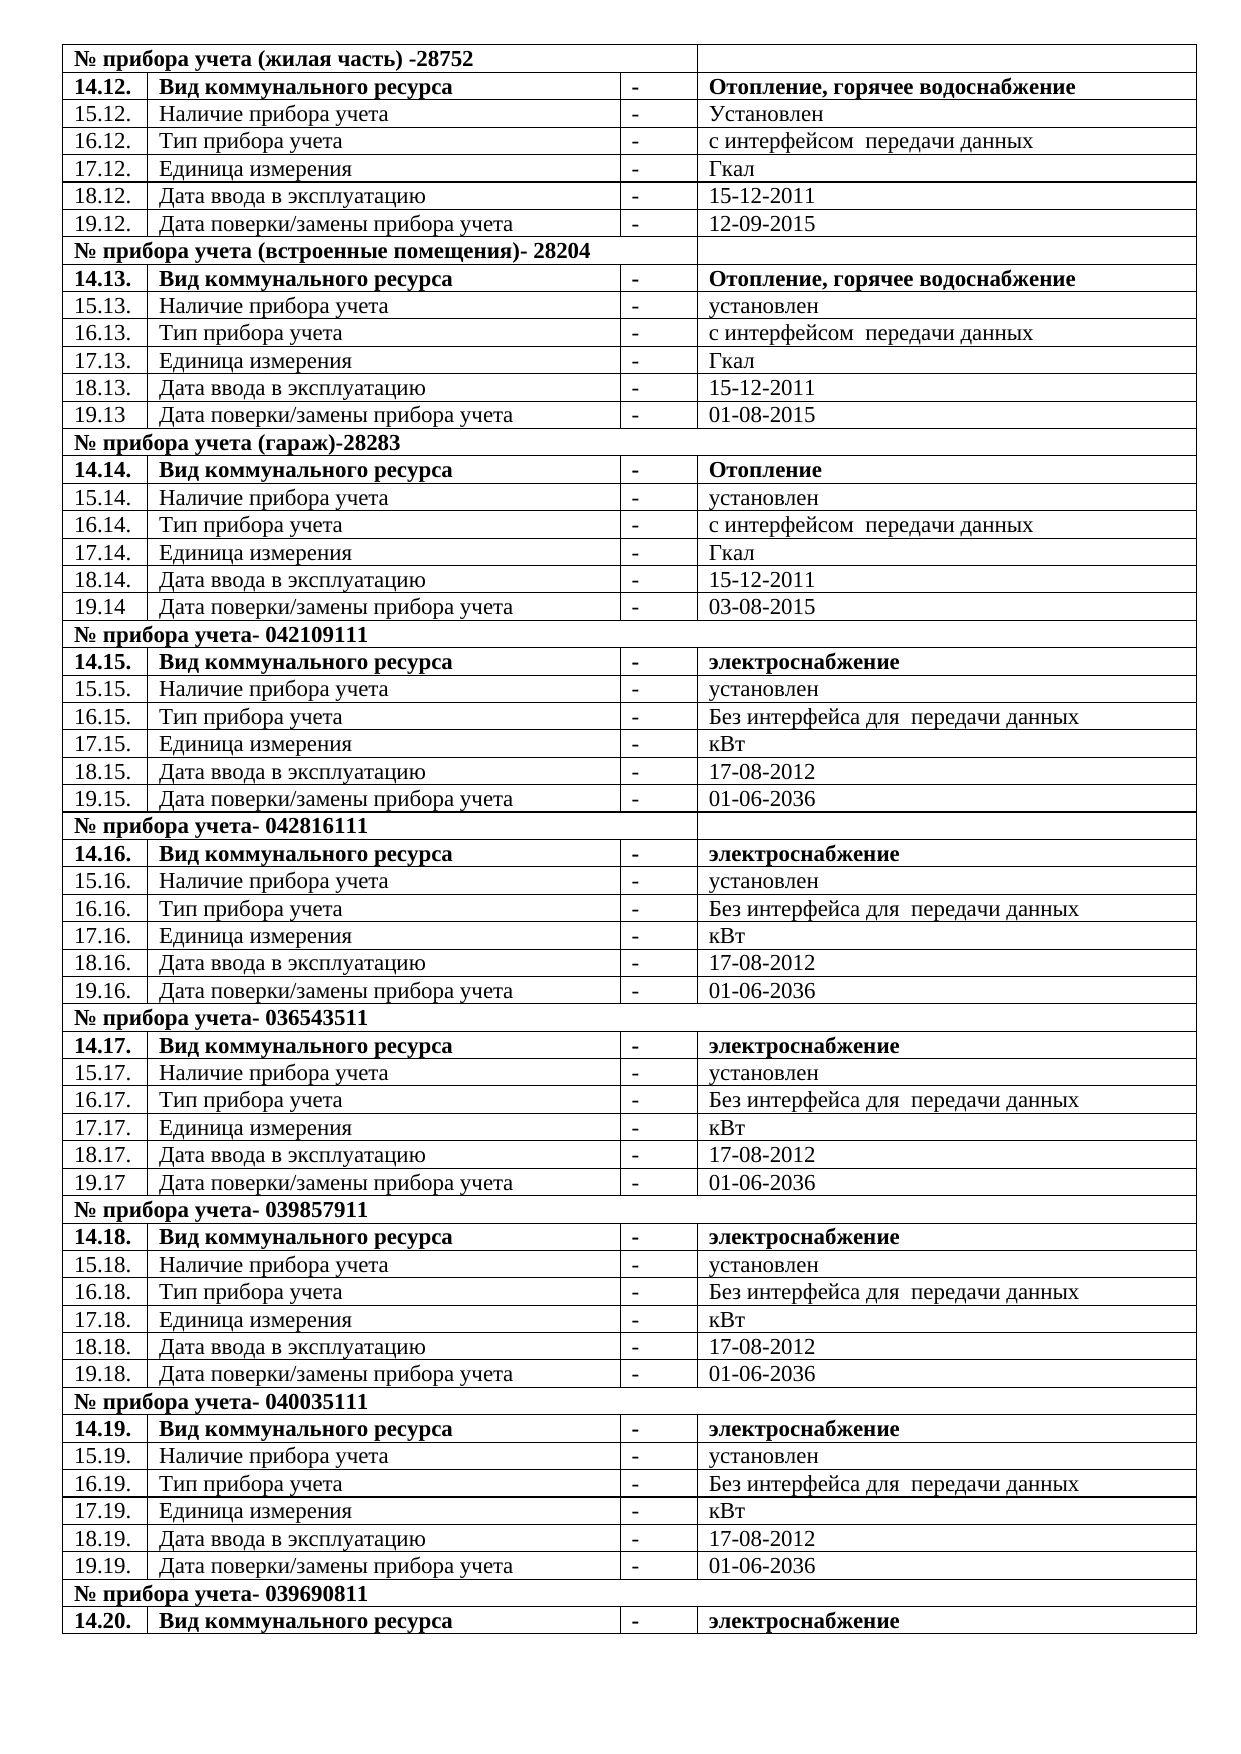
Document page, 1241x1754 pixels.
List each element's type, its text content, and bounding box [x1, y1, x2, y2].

table_cell - [621, 566, 697, 592]
table_cell Дата поверки/замены прибора учета [148, 977, 620, 1003]
table_cell 12-09-2015 [698, 210, 1196, 236]
table_cell - [621, 1086, 697, 1113]
table_cell Дата поверки/замены прибора учета [148, 593, 620, 620]
table_cell - [621, 539, 697, 565]
table_cell Вид коммунального ресурса [148, 1224, 620, 1250]
table_cell Тип прибора учета [148, 1278, 620, 1304]
table_cell Без интерфейса для передачи данных [698, 1278, 1196, 1304]
table_cell 19.18. [63, 1360, 147, 1387]
table_cell - [621, 484, 697, 510]
table_cell - [621, 922, 697, 948]
table_cell № прибора учета- 040035111 [63, 1388, 1196, 1414]
table_cell Дата поверки/замены прибора учета [148, 402, 620, 428]
table_cell Вид коммунального ресурса [148, 1415, 620, 1442]
table_cell Наличие прибора учета [148, 1251, 620, 1277]
table_cell - [621, 155, 697, 181]
table_cell Отопление, горячее водоснабжение [698, 73, 1196, 99]
table_cell - [621, 950, 697, 976]
table_cell Единица измерения [148, 730, 620, 757]
table_cell 15.17. [63, 1059, 147, 1085]
table_cell Дата ввода в эксплуатацию [148, 1333, 620, 1359]
table_cell 01-06-2036 [698, 1552, 1196, 1578]
table_cell 14.15. [63, 648, 147, 674]
table_cell установлен [698, 484, 1196, 510]
table_cell Вид коммунального ресурса [148, 1032, 620, 1058]
table_cell 14.20. [63, 1607, 147, 1633]
table_cell - [621, 1306, 697, 1332]
table_cell - [621, 785, 697, 811]
table_cell 16.12. [63, 128, 147, 154]
table_cell кВт [698, 922, 1196, 948]
table_cell 19.16. [63, 977, 147, 1003]
table_cell Без интерфейса для передачи данных [698, 1470, 1196, 1496]
table_cell установлен [698, 676, 1196, 702]
table_cell 16.14. [63, 511, 147, 537]
table_cell с интерфейсом передачи данных [698, 319, 1196, 346]
table_cell - [621, 1552, 697, 1578]
table_cell Единица измерения [148, 347, 620, 373]
table_cell 17.19. [63, 1498, 147, 1524]
table_cell с интерфейсом передачи данных [698, 128, 1196, 154]
table_cell Без интерфейса для передачи данных [698, 703, 1196, 729]
table_cell - [621, 265, 697, 291]
table_cell 17-08-2012 [698, 1333, 1196, 1359]
table_cell - [621, 1415, 697, 1442]
table_cell 19.15. [63, 785, 147, 811]
table_cell Тип прибора учета [148, 703, 620, 729]
table_cell 15.16. [63, 867, 147, 894]
table_cell 15.12. [63, 100, 147, 127]
table_cell - [621, 1114, 697, 1140]
table_cell - [621, 1278, 697, 1304]
table_cell с интерфейсом передачи данных [698, 511, 1196, 537]
table_cell 17.13. [63, 347, 147, 373]
table_cell - [621, 593, 697, 620]
table_cell 16.13. [63, 319, 147, 346]
table_cell 16.16. [63, 895, 147, 921]
table_cell [698, 45, 1196, 72]
table_cell Единица измерения [148, 539, 620, 565]
table_cell Тип прибора учета [148, 128, 620, 154]
table_cell - [621, 402, 697, 428]
table_cell - [621, 73, 697, 99]
table_cell Наличие прибора учета [148, 867, 620, 894]
table_cell 17.16. [63, 922, 147, 948]
table_cell 01-06-2036 [698, 1169, 1196, 1195]
table_cell - [621, 648, 697, 674]
table_cell - [621, 100, 697, 127]
table_cell 14.17. [63, 1032, 147, 1058]
table_cell 15.13. [63, 292, 147, 318]
table_cell 19.14 [63, 593, 147, 620]
table_cell Тип прибора учета [148, 1470, 620, 1496]
table_cell Тип прибора учета [148, 319, 620, 346]
table_cell - [621, 1224, 697, 1250]
table_cell 17.15. [63, 730, 147, 757]
table_cell 19.13 [63, 402, 147, 428]
table_cell Единица измерения [148, 1114, 620, 1140]
table_cell Без интерфейса для передачи данных [698, 1086, 1196, 1113]
table_cell 19.19. [63, 1552, 147, 1578]
table_cell Дата ввода в эксплуатацию [148, 950, 620, 976]
table_cell Дата поверки/замены прибора учета [148, 210, 620, 236]
table_cell установлен [698, 1059, 1196, 1085]
table_cell кВт [698, 1306, 1196, 1332]
table_cell Наличие прибора учета [148, 1059, 620, 1085]
table_cell электроснабжение [698, 1032, 1196, 1058]
table_cell 17-08-2012 [698, 1525, 1196, 1551]
table_cell 01-08-2015 [698, 402, 1196, 428]
table_cell 17-08-2012 [698, 758, 1196, 784]
table_cell Единица измерения [148, 155, 620, 181]
table_cell - [621, 758, 697, 784]
table_cell установлен [698, 867, 1196, 894]
table_cell 16.19. [63, 1470, 147, 1496]
table_cell Наличие прибора учета [148, 292, 620, 318]
table_cell электроснабжение [698, 1415, 1196, 1442]
table_cell 17.17. [63, 1114, 147, 1140]
table_cell - [621, 1333, 697, 1359]
table_cell Наличие прибора учета [148, 100, 620, 127]
table_cell 17.12. [63, 155, 147, 181]
table_cell Вид коммунального ресурса [148, 648, 620, 674]
table_cell Дата поверки/замены прибора учета [148, 1552, 620, 1578]
table_cell - [621, 210, 697, 236]
table_cell - [621, 292, 697, 318]
table_cell № прибора учета- 036543511 [63, 1004, 1196, 1031]
table_cell - [621, 895, 697, 921]
table_cell Вид коммунального ресурса [148, 1607, 620, 1633]
table_cell № прибора учета- 039690811 [63, 1580, 1196, 1606]
table_cell установлен [698, 1443, 1196, 1469]
table_cell 15.15. [63, 676, 147, 702]
table_cell 17.18. [63, 1306, 147, 1332]
table_cell - [621, 1443, 697, 1469]
table_cell 16.18. [63, 1278, 147, 1304]
table_cell Отопление, горячее водоснабжение [698, 265, 1196, 291]
table_cell 18.12. [63, 183, 147, 209]
table_cell Наличие прибора учета [148, 484, 620, 510]
table_cell - [621, 867, 697, 894]
table_cell № прибора учета- 042109111 [63, 621, 1196, 647]
table_cell 19.12. [63, 210, 147, 236]
table_cell кВт [698, 1114, 1196, 1140]
table_cell Единица измерения [148, 922, 620, 948]
table_cell 15.18. [63, 1251, 147, 1277]
table_cell 17-08-2012 [698, 1141, 1196, 1168]
table_cell - [621, 128, 697, 154]
table_cell Отопление [698, 456, 1196, 483]
table_cell 15-12-2011 [698, 374, 1196, 401]
table_cell Единица измерения [148, 1498, 620, 1524]
table_cell 14.19. [63, 1415, 147, 1442]
table_cell Дата ввода в эксплуатацию [148, 566, 620, 592]
table_cell Тип прибора учета [148, 511, 620, 537]
table_cell Тип прибора учета [148, 895, 620, 921]
table_cell электроснабжение [698, 1607, 1196, 1633]
table_cell Вид коммунального ресурса [148, 456, 620, 483]
table_cell Гкал [698, 539, 1196, 565]
table_cell № прибора учета (гараж)-28283 [63, 429, 1196, 455]
table_cell - [621, 1032, 697, 1058]
table_cell кВт [698, 730, 1196, 757]
table_cell 01-06-2036 [698, 785, 1196, 811]
table_cell 16.15. [63, 703, 147, 729]
table_cell [698, 237, 1196, 263]
table_cell 14.14. [63, 456, 147, 483]
table_cell Гкал [698, 155, 1196, 181]
table_cell - [621, 1360, 697, 1387]
table_cell 15.14. [63, 484, 147, 510]
table_cell - [621, 1607, 697, 1633]
table_cell - [621, 319, 697, 346]
table_cell 01-06-2036 [698, 977, 1196, 1003]
table_cell - [621, 347, 697, 373]
table_cell 18.16. [63, 950, 147, 976]
table_cell 18.17. [63, 1141, 147, 1168]
table_cell 19.17 [63, 1169, 147, 1195]
table_cell 17-08-2012 [698, 950, 1196, 976]
table_cell - [621, 1251, 697, 1277]
table_cell 18.15. [63, 758, 147, 784]
table_cell - [621, 1059, 697, 1085]
table_cell Дата ввода в эксплуатацию [148, 374, 620, 401]
table_cell - [621, 1525, 697, 1551]
table_cell - [621, 676, 697, 702]
table_cell Установлен [698, 100, 1196, 127]
table_cell Вид коммунального ресурса [148, 265, 620, 291]
table_cell 15-12-2011 [698, 566, 1196, 592]
table_cell - [621, 1141, 697, 1168]
table_cell - [621, 1470, 697, 1496]
table_cell установлен [698, 292, 1196, 318]
table_cell - [621, 183, 697, 209]
table_cell Дата ввода в эксплуатацию [148, 758, 620, 784]
table_cell установлен [698, 1251, 1196, 1277]
table_cell 14.13. [63, 265, 147, 291]
table_cell электроснабжение [698, 840, 1196, 866]
table_cell Дата ввода в эксплуатацию [148, 1141, 620, 1168]
table_cell № прибора учета- 039857911 [63, 1196, 1196, 1222]
table_cell Без интерфейса для передачи данных [698, 895, 1196, 921]
table_cell 01-06-2036 [698, 1360, 1196, 1387]
table_cell Наличие прибора учета [148, 676, 620, 702]
table_cell Тип прибора учета [148, 1086, 620, 1113]
table_cell 03-08-2015 [698, 593, 1196, 620]
table_cell Единица измерения [148, 1306, 620, 1332]
table_cell № прибора учета (жилая часть) -28752 [63, 45, 697, 72]
table_cell Дата поверки/замены прибора учета [148, 1169, 620, 1195]
table_cell электроснабжение [698, 1224, 1196, 1250]
table_cell № прибора учета- 042816111 [63, 813, 697, 839]
table_cell 18.13. [63, 374, 147, 401]
table_cell - [621, 977, 697, 1003]
table_cell 18.14. [63, 566, 147, 592]
table_cell 18.19. [63, 1525, 147, 1551]
table_cell 16.17. [63, 1086, 147, 1113]
table_cell 15-12-2011 [698, 183, 1196, 209]
table_cell Вид коммунального ресурса [148, 73, 620, 99]
table_cell - [621, 374, 697, 401]
table_cell 14.18. [63, 1224, 147, 1250]
table_cell 18.18. [63, 1333, 147, 1359]
table_cell Дата ввода в эксплуатацию [148, 183, 620, 209]
table_cell - [621, 730, 697, 757]
table_cell 15.19. [63, 1443, 147, 1469]
table_cell 14.16. [63, 840, 147, 866]
table_cell электроснабжение [698, 648, 1196, 674]
table_cell - [621, 1498, 697, 1524]
table_cell Вид коммунального ресурса [148, 840, 620, 866]
table_cell - [621, 840, 697, 866]
table_cell - [621, 511, 697, 537]
table_cell Дата поверки/замены прибора учета [148, 1360, 620, 1387]
table_cell 14.12. [63, 73, 147, 99]
table_cell Дата поверки/замены прибора учета [148, 785, 620, 811]
table_cell № прибора учета (встроенные помещения)- 28204 [63, 237, 697, 263]
table_cell [698, 813, 1196, 839]
table_cell - [621, 456, 697, 483]
table_cell - [621, 1169, 697, 1195]
table_cell Наличие прибора учета [148, 1443, 620, 1469]
table_cell - [621, 703, 697, 729]
table_cell Гкал [698, 347, 1196, 373]
table_cell кВт [698, 1498, 1196, 1524]
table_cell Дата ввода в эксплуатацию [148, 1525, 620, 1551]
table_cell 17.14. [63, 539, 147, 565]
